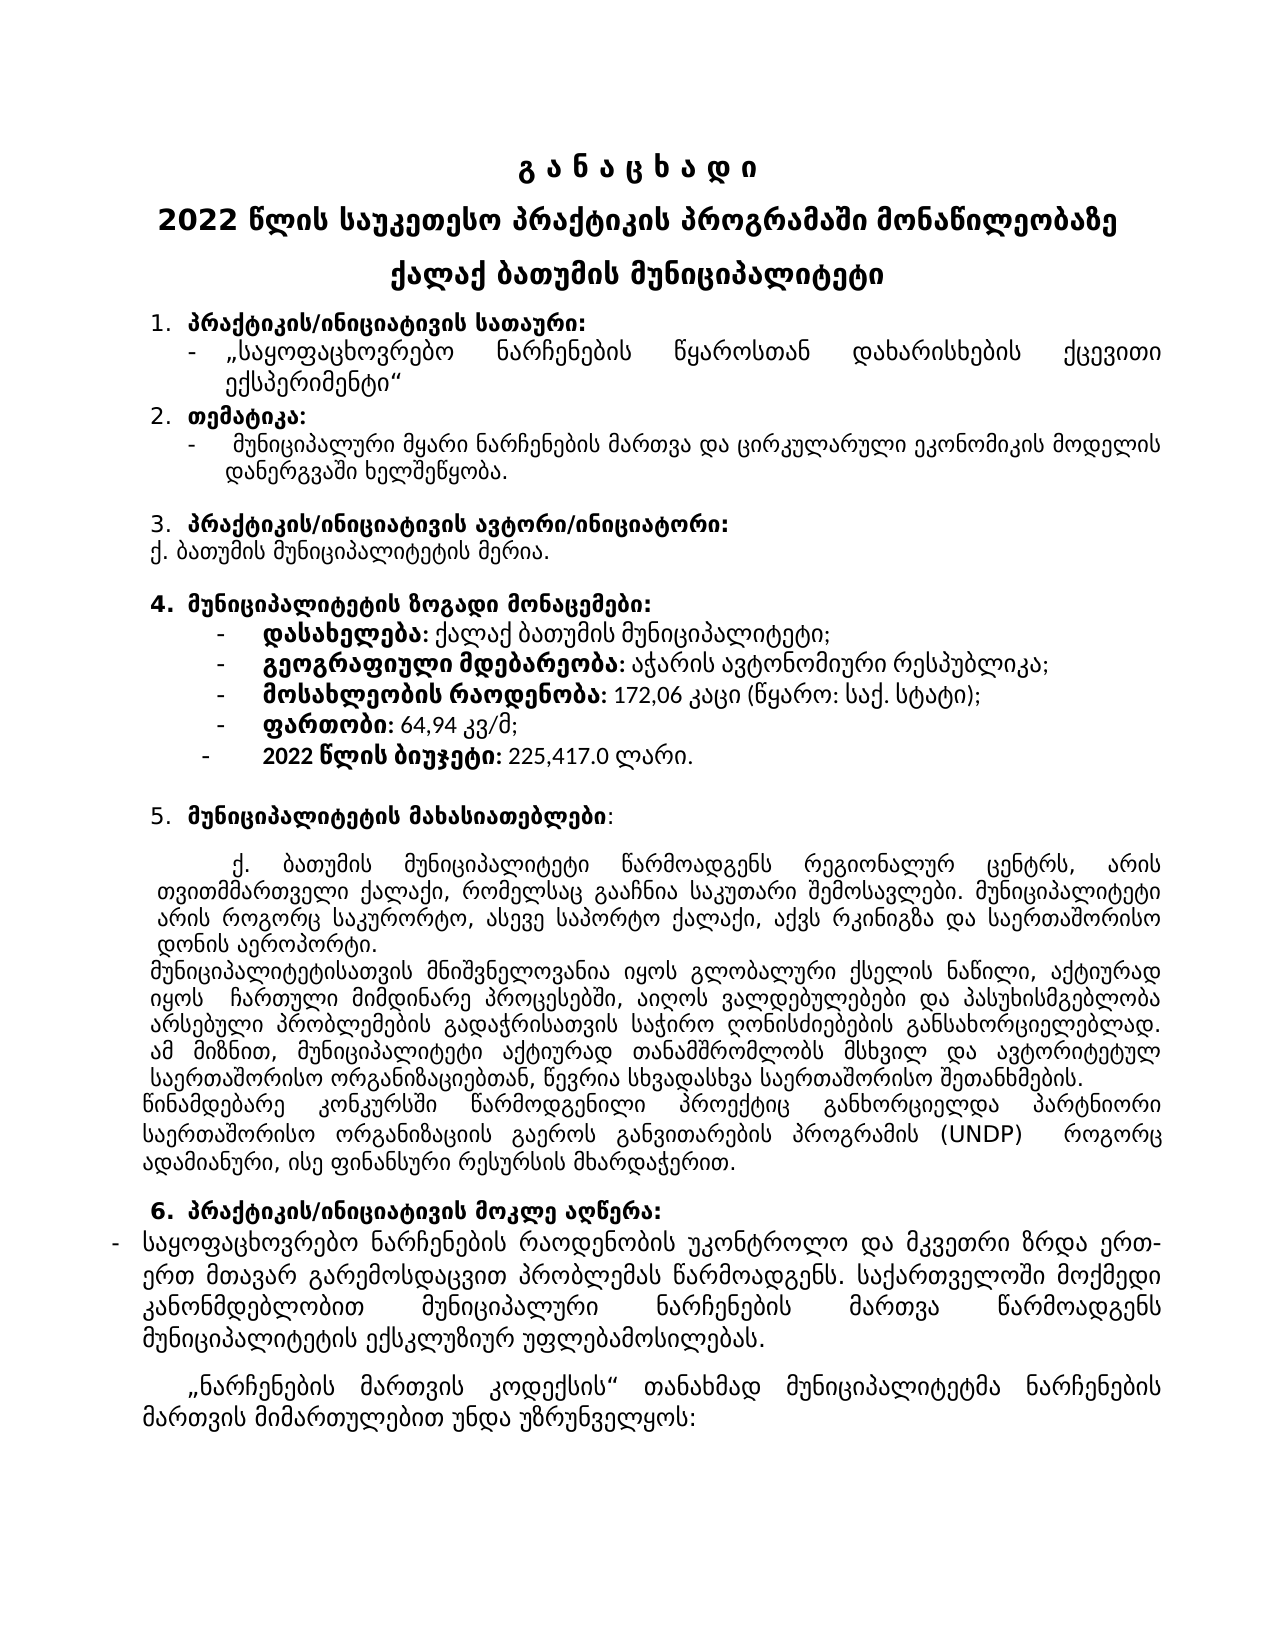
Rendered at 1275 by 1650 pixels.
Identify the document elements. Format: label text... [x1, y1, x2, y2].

list მუნიციპალიტეტის ზოგადი მონაცემები: [150, 591, 1162, 618]
list პრაქტიკის/ინიციატივის სათაური: [150, 310, 1162, 337]
list მუნიციპალური მყარი ნარჩენების მართვა და ცირკულარული ეკონომიკის მოდელის დანერგვაში ხელშეწყობა. [187, 431, 1162, 484]
text ქალაქ ბათუმის მუნიციპალიტეტი [112, 257, 1162, 291]
text მუნიციპალიტეტისათვის მნიშვნელოვანია იყოს გლობალური ქსელის ნაწილი, აქტიურად იყოს ჩართული მიმდინარე პროცესებში, აიღოს ვალდებულებები და პასუხისმგებლობა არსებული პრობლემების გადაჭრისათვის საჭირო ღონისძიებების განსახორციელებლად. ამ მიზნით, მუნიციპალიტეტი აქტიურად თანამშრომლობს მსხვილ და ავტორიტეტულ საერთაშორისო ორგანიზაციებთან, წევრია სხვადასხვა საერთაშორისო შეთანხმების. [150, 958, 1162, 1092]
text გ ა ნ ა ც ხ ა დ ი [112, 150, 1162, 184]
text ქ. ბათუმის მუნიციპალიტეტის მერია. [150, 538, 1162, 564]
list გეოგრაფიული მდებარეობა: აჭარის ავტონომიური რესპუბლიკა; [187, 648, 1162, 679]
list „საყოფაცხოვრებო ნარჩენების წყაროსთან დახარისხების ქცევითი ექსპერიმენტი“ [187, 337, 1162, 398]
list საყოფაცხოვრებო ნარჩენების რაოდენობის უკონტროლო და მკვეთრი ზრდა ერთ-ერთ მთავარ გარემოსდაცვით პრობლემას წარმოადგენს. საქართველოში მოქმედი კანონმდებლობით მუნიციპალური ნარჩენების მართვა წარმოადგენს მუნიციპალიტეტის ექსკლუზიურ უფლებამოსილებას. [111, 1225, 1162, 1353]
text ქ. ბათუმის მუნიციპალიტეტი წარმოადგენს რეგიონალურ ცენტრს, არის თვითმმართველი ქალაქი, რომელსაც გააჩნია საკუთარი შემოსავლები. მუნიციპალიტეტი არის როგორც საკურორტო, ასევე საპორტო ქალაქი, აქვს რკინიგზა და საერთაშორისო დონის აეროპორტი. [157, 852, 1162, 958]
text 2022 წლის საუკეთესო პრაქტიკის პროგრამაში მონაწილეობაზე [112, 203, 1162, 237]
list პრაქტიკის/ინიციატივის მოკლე აღწერა: [150, 1198, 1162, 1225]
list პრაქტიკის/ინიციატივის ავტორი/ინიციატორი: [150, 511, 1162, 538]
list მოსახლეობის რაოდენობა: 172,06 კაცი (წყარო: საქ. სტატი); [187, 679, 1162, 709]
text „ნარჩენების მართვის კოდექსის“ თანახმად მუნიციპალიტეტმა ნარჩენების მართვის მიმართულებით უნდა უზრუნველყოს: [142, 1372, 1162, 1433]
list დასახელება: ქალაქ ბათუმის მუნიციპალიტეტი; [187, 618, 1162, 648]
text წინამდებარე კონკურსში წარმოდგენილი პროექტიც განხორციელდა პარტნიორი საერთაშორისო ორგანიზაციის გაეროს განვითარების პროგრამის (UNDP) როგორც ადამიანური, ისე ფინანსური რესურსის მხარდაჭერით. [142, 1092, 1162, 1176]
list თემატიკა: [150, 400, 1162, 431]
list მუნიციპალიტეტის მახასიათებლები: [150, 803, 1162, 830]
list ფართობი: 64,94 კვ/მ; [187, 709, 1162, 740]
list 2022 წლის ბიუჯეტი: 225,417.0 ლარი. [187, 740, 1162, 771]
